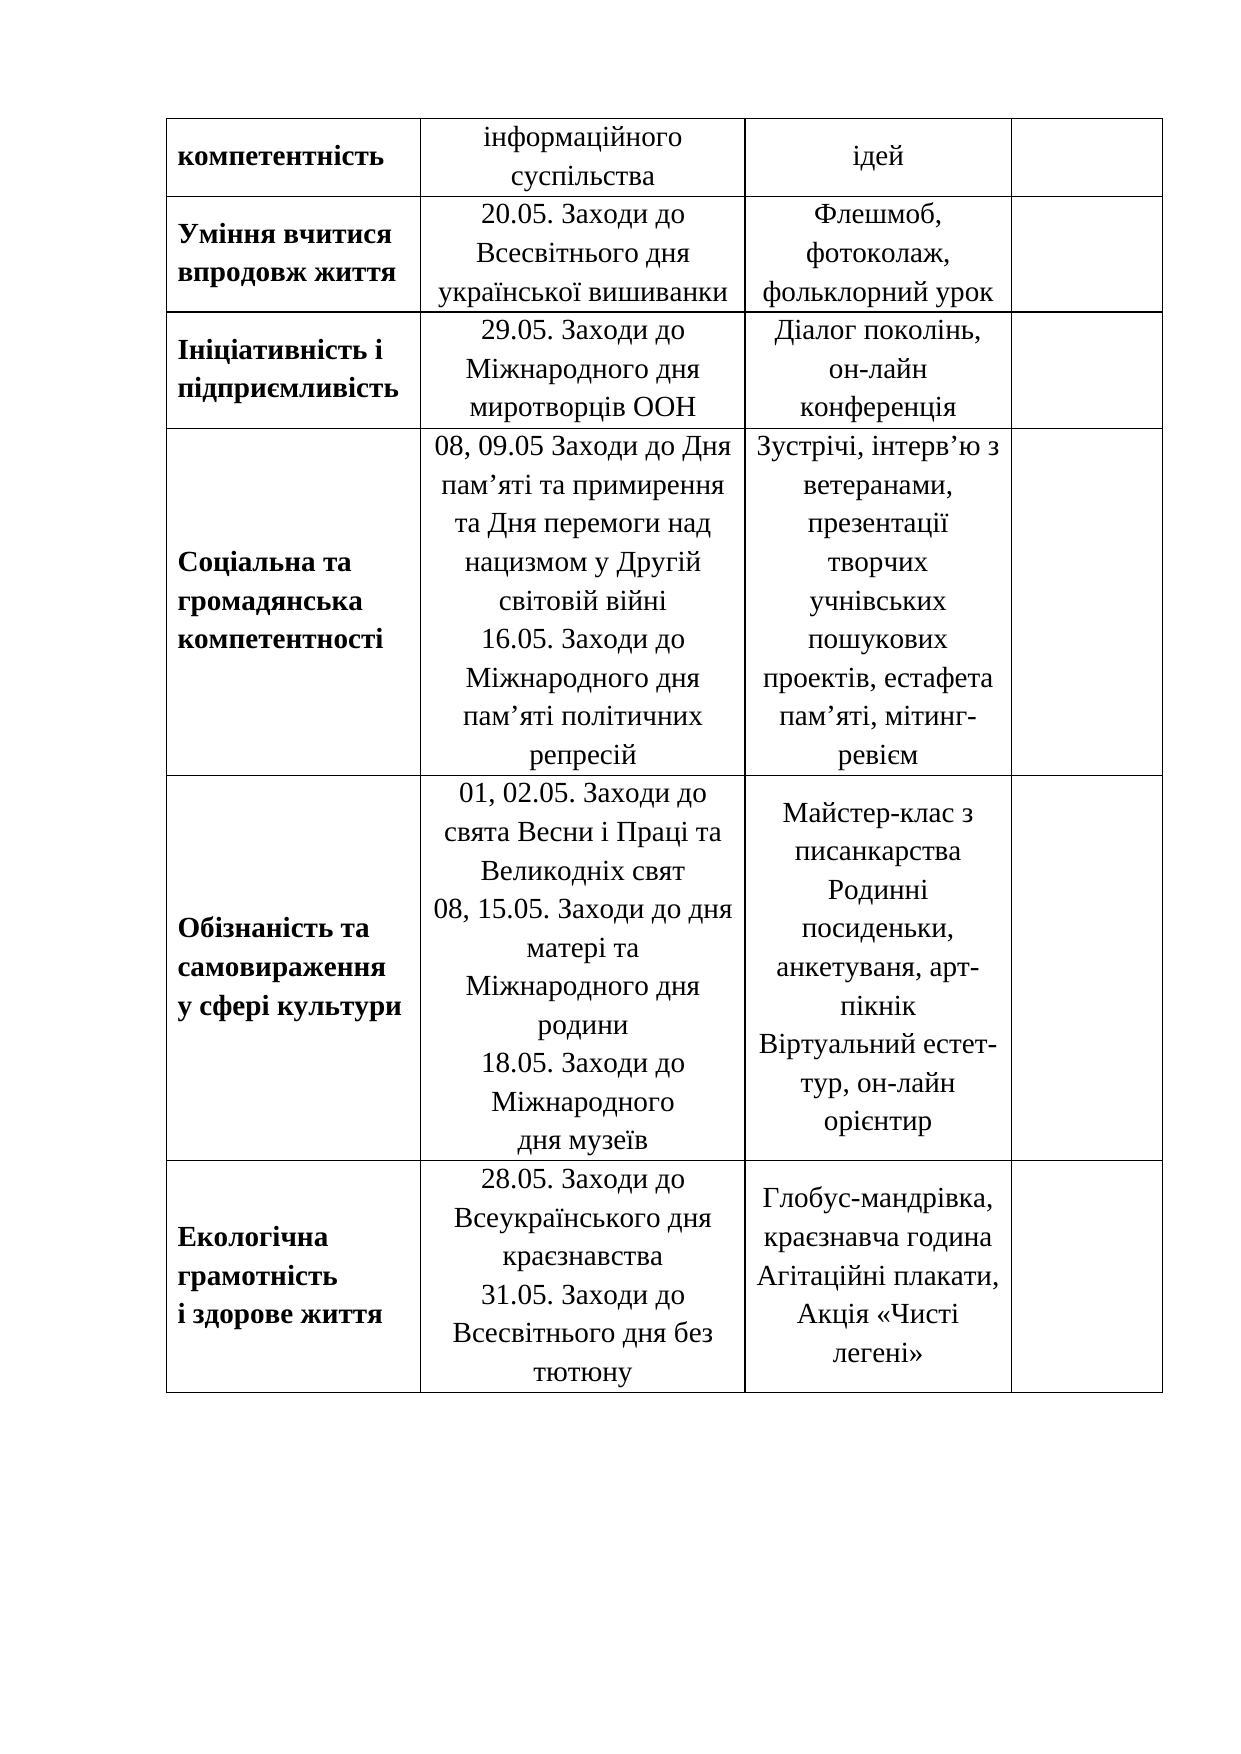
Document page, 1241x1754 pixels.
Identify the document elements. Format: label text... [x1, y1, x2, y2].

table_cell Ініціативність і підприємливість [167, 313, 420, 427]
table_cell [1012, 313, 1162, 427]
table_cell Соціальна та громадянська компетентності [167, 429, 420, 774]
table_cell 28.05. Заходи до Всеукраїнського дня краєзнавства 31.05. Заходи до Всесвітнього дня без тютюну [421, 1161, 744, 1392]
table_cell [1012, 776, 1162, 1160]
table_cell 01, 02.05. Заходи до свята Весни і Праці та Великодніх свят 08, 15.05. Заходи до дня матері та Міжнародного дня родини 18.05. Заходи до Міжнародного дня музеїв [421, 776, 744, 1160]
table_cell Зустрічі, інтерв’ю з ветеранами, презентації творчих учнівських пошукових проектів, естафета пам’яті, мітинг-ревієм [746, 429, 1011, 774]
table_cell [1012, 429, 1162, 774]
table_cell 29.05. Заходи до Міжнародного дня миротворців ООН [421, 313, 744, 427]
table_cell [1012, 119, 1162, 196]
table_cell Екологічна грамотність і здорове життя [167, 1161, 420, 1392]
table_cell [746, 119, 1011, 196]
table_cell [1012, 1161, 1162, 1392]
table_cell 20.05. Заходи до Всесвітнього дня української вишиванки [421, 197, 744, 311]
table_cell Флешмоб, фотоколаж, фольклорний урок [746, 197, 1011, 311]
table_cell Діалог поколінь, он-лайн конференція [746, 313, 1011, 427]
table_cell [167, 119, 420, 196]
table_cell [421, 119, 744, 196]
table_cell [1012, 197, 1162, 311]
table_cell Уміння вчитися впродовж життя [167, 197, 420, 311]
table_cell Глобус-мандрівка, краєзнавча година Агітаційні плакати, Акція «Чисті легені» [746, 1161, 1011, 1392]
table_cell Майстер-клас з писанкарства Родинні посиденьки, анкетуваня, арт-пікнік Віртуальний естет-тур, он-лайн орієнтир [746, 776, 1011, 1160]
table_cell 08, 09.05 Заходи до Дня пам’яті та примирення та Дня перемоги над нацизмом у Другій світовій війні 16.05. Заходи до Міжнародного дня пам’яті політичних репресій [421, 429, 744, 774]
table_cell Обізнаність та самовираження у сфері культури [167, 776, 420, 1160]
